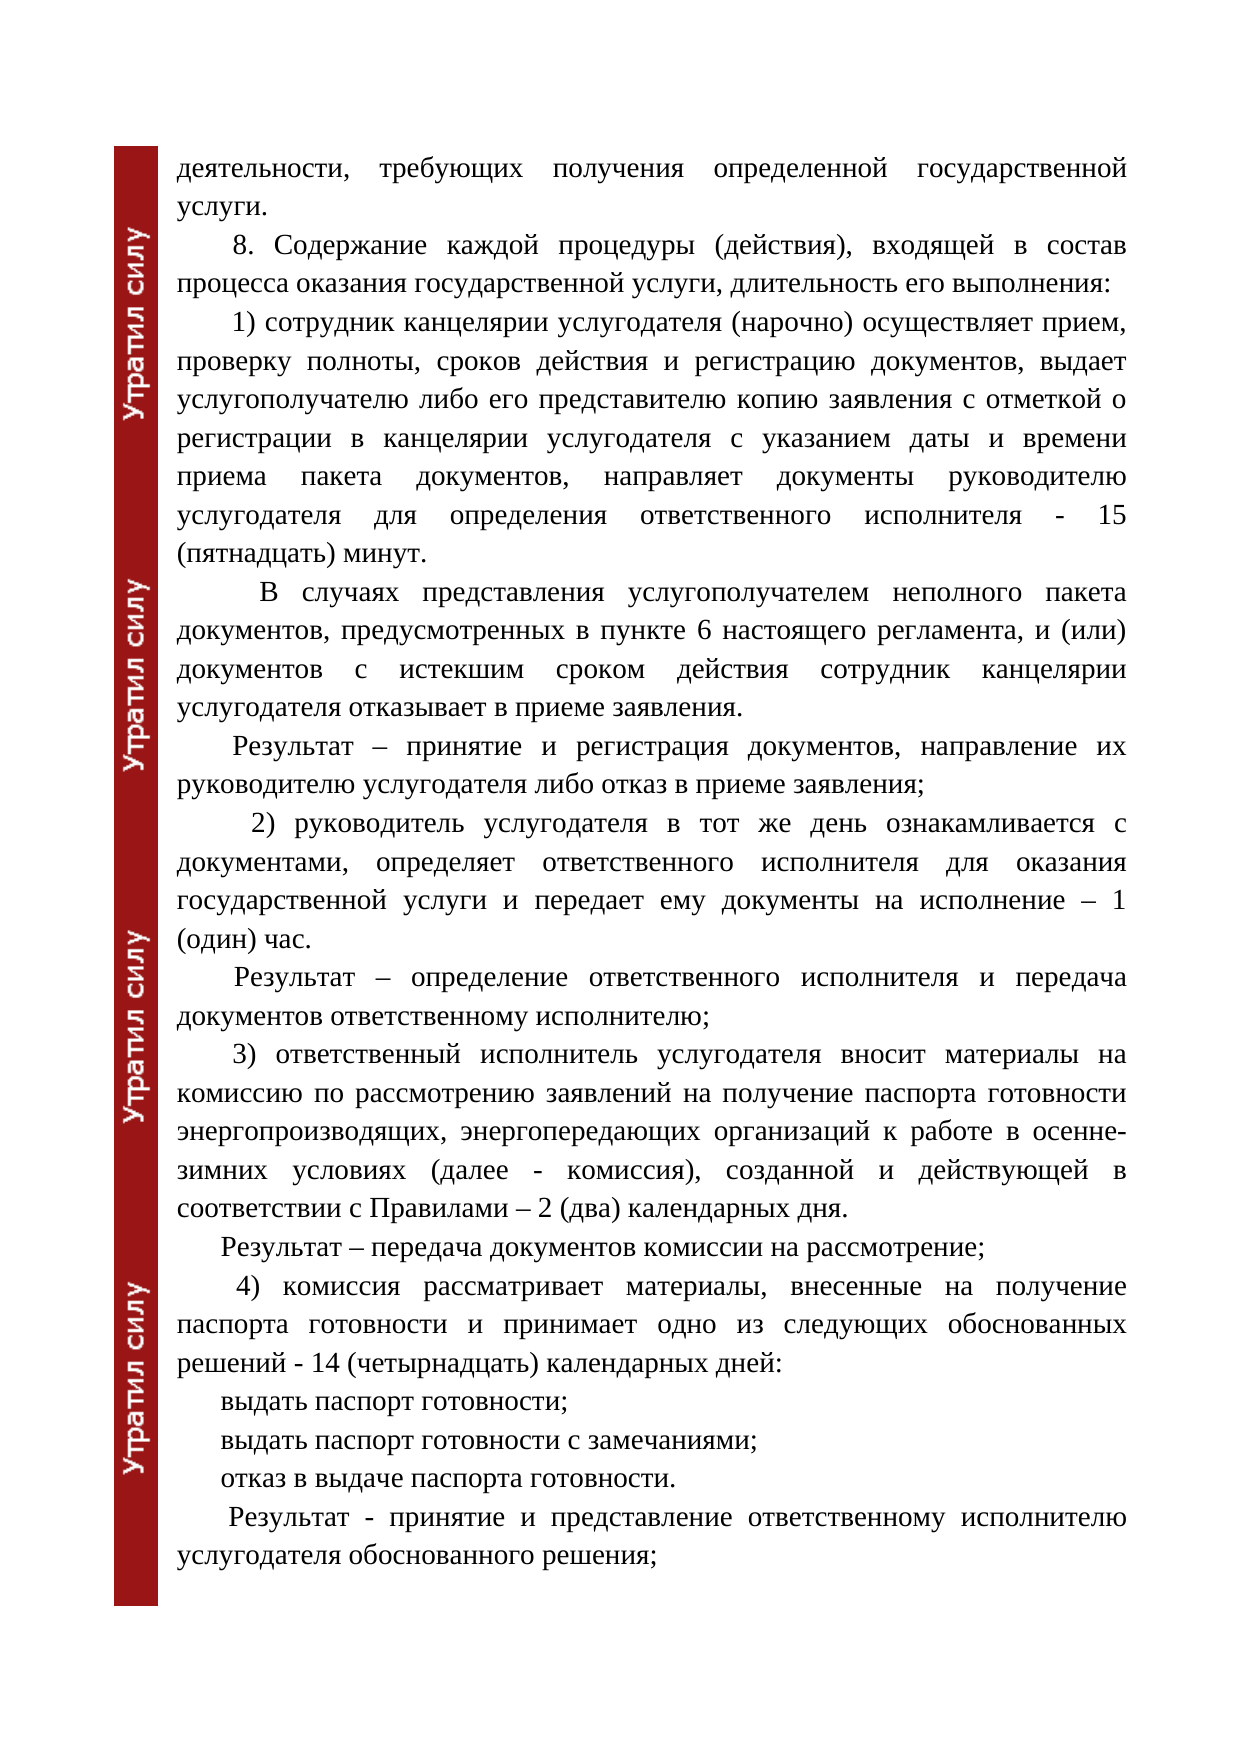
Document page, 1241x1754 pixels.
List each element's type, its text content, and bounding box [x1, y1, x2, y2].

picture [114, 1031, 158, 1036]
text 4) комиссия рассматривает материалы, внесенные на получение паспорта готовности и принимает одно из следующих обоснованных решений - 14 (четырнадцать) календарных дней: [112, 1268, 1128, 1378]
picture [114, 1455, 158, 1460]
text Результат – принятие и регистрация документов, направление их руководителю услугодателя либо отказ в приеме заявления; [112, 728, 1128, 800]
text Результат – определение ответственного исполнителя и передача документов ответственному исполнителю; [112, 959, 1128, 1031]
text 3) ответственный исполнитель услугодателя вносит материалы на комиссию по рассмотрению заявлений на получение паспорта готовности энергопроизводящих, энергопередающих организаций к работе в осенне-зимних условиях (далее - комиссия), созданной и действующей в соответствии с Правилами – 2 (два) календарных дня. [112, 1036, 1128, 1224]
picture [114, 1263, 158, 1268]
picture [114, 1378, 158, 1383]
text В случаях представления услугополучателем неполного пакета документов, предусмотренных в пункте 6 настоящего регламента, и (или) документов с истекшим сроком действия сотрудник канцелярии услугодателя отказывает в приеме заявления. [112, 574, 1128, 723]
picture [114, 222, 158, 227]
picture [114, 1417, 158, 1422]
picture [114, 1494, 158, 1499]
picture [114, 1571, 158, 1606]
picture [114, 146, 158, 150]
text отказ в выдаче паспорта готовности. [112, 1460, 1128, 1494]
picture [114, 800, 158, 805]
text выдать паспорт готовности; [112, 1383, 1128, 1417]
text Результат – передача документов комиссии на рассмотрение; [112, 1229, 1128, 1263]
picture [114, 299, 158, 304]
text 1) сотрудник канцелярии услугодателя (нарочно) осуществляет прием, проверку полноты, сроков действия и регистрацию документов, выдает услугополучателю либо его представителю копию заявления с отметкой о регистрации в канцелярии услугодателя с указанием даты и времени приема пакета документов, направляет документы руководителю услугодателя для определения ответственного исполнителя - 15 (пятнадцать) минут. [112, 304, 1128, 569]
text выдать паспорт готовности с замечаниями; [112, 1422, 1128, 1455]
picture [114, 954, 158, 959]
picture [114, 1224, 158, 1229]
picture [114, 569, 158, 574]
text 2) руководитель услугодателя в тот же день ознакамливается с документами, определяет ответственного исполнителя для оказания государственной услуги и передает ему документы на исполнение – 1 (один) час. [112, 805, 1128, 954]
picture [114, 723, 158, 728]
text 8. Содержание каждой процедуры (действия), входящей в состав процесса оказания государственной услуги, длительность его выполнения: [112, 227, 1128, 299]
text Результат - принятие и представление ответственному исполнителю услугодателя обоснованного решения; [112, 1499, 1128, 1571]
